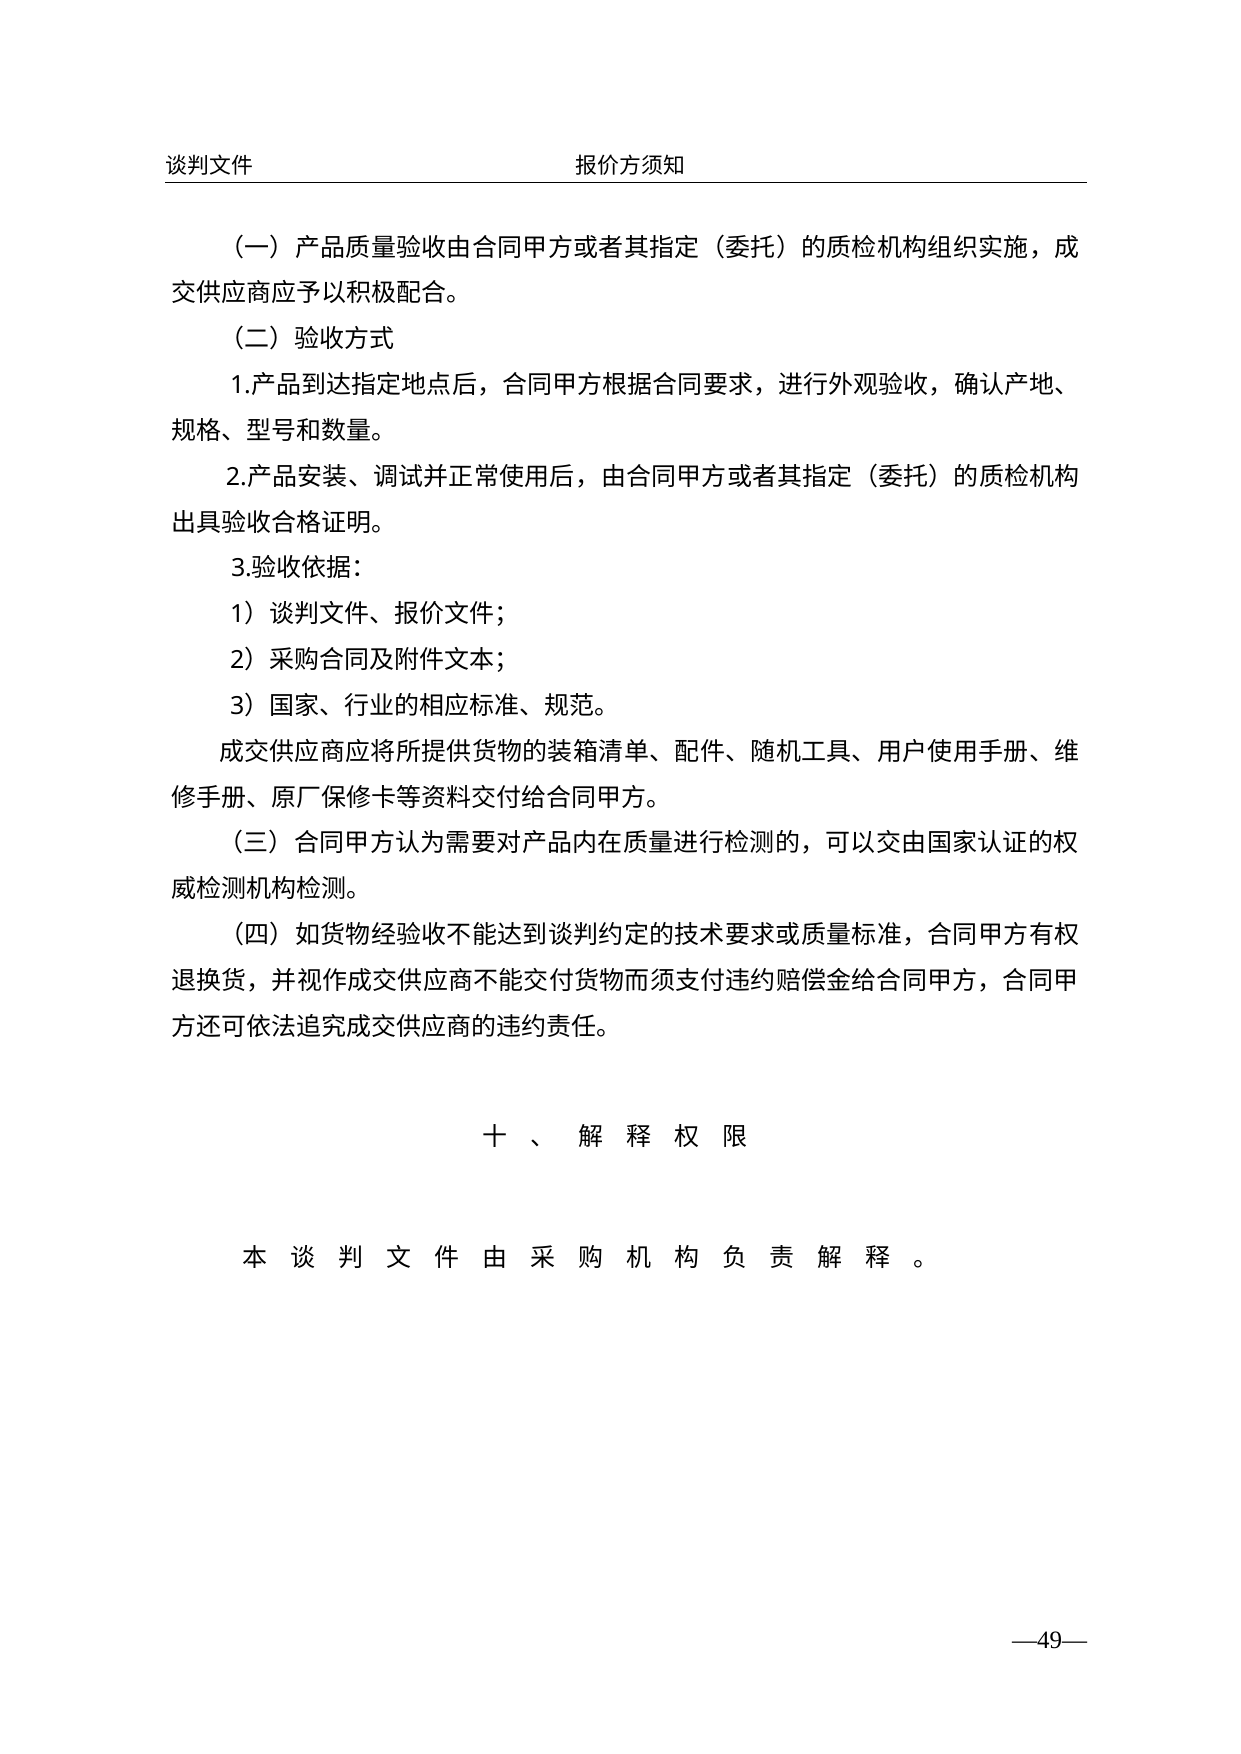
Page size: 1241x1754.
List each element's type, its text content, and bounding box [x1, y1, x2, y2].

text （三）合同甲方认为需要对产品内在质量进行检测的，可以交由国家认证的权威检测机构检测。 [171, 815, 1081, 907]
text 1）谈判文件、报价文件； [171, 586, 1081, 632]
text 2）采购合同及附件文本； [171, 632, 1081, 678]
text （一）产品质量验收由合同甲方或者其指定（委托）的质检机构组织实施，成交供应商应予以积极配合。 [171, 219, 1081, 311]
text 1.产品到达指定地点后，合同甲方根据合同要求，进行外观验收，确认产地、规格、型号和数量。 [171, 357, 1081, 448]
text （四）如货物经验收不能达到谈判约定的技术要求或质量标准，合同甲方有权退换货，并视作成交供应商不能交付货物而须支付违约赔偿金给合同甲方，合同甲方还可依法追究成交供应商的违约责任。 [171, 907, 1081, 1044]
text 十、解释权限 [171, 1105, 1081, 1165]
text 成交供应商应将所提供货物的装箱清单、配件、随机工具、用户使用手册、维修手册、原厂保修卡等资料交付给合同甲方。 [171, 723, 1081, 815]
text （二）验收方式 [171, 311, 1081, 357]
text 3）国家、行业的相应标准、规范。 [171, 678, 1081, 723]
text 2.产品安装、调试并正常使用后，由合同甲方或者其指定（委托）的质检机构出具验收合格证明。 [171, 448, 1081, 540]
text 本谈判文件由采购机构负责解释。 [171, 1225, 1081, 1286]
text 3.验收依据： [171, 540, 1081, 586]
